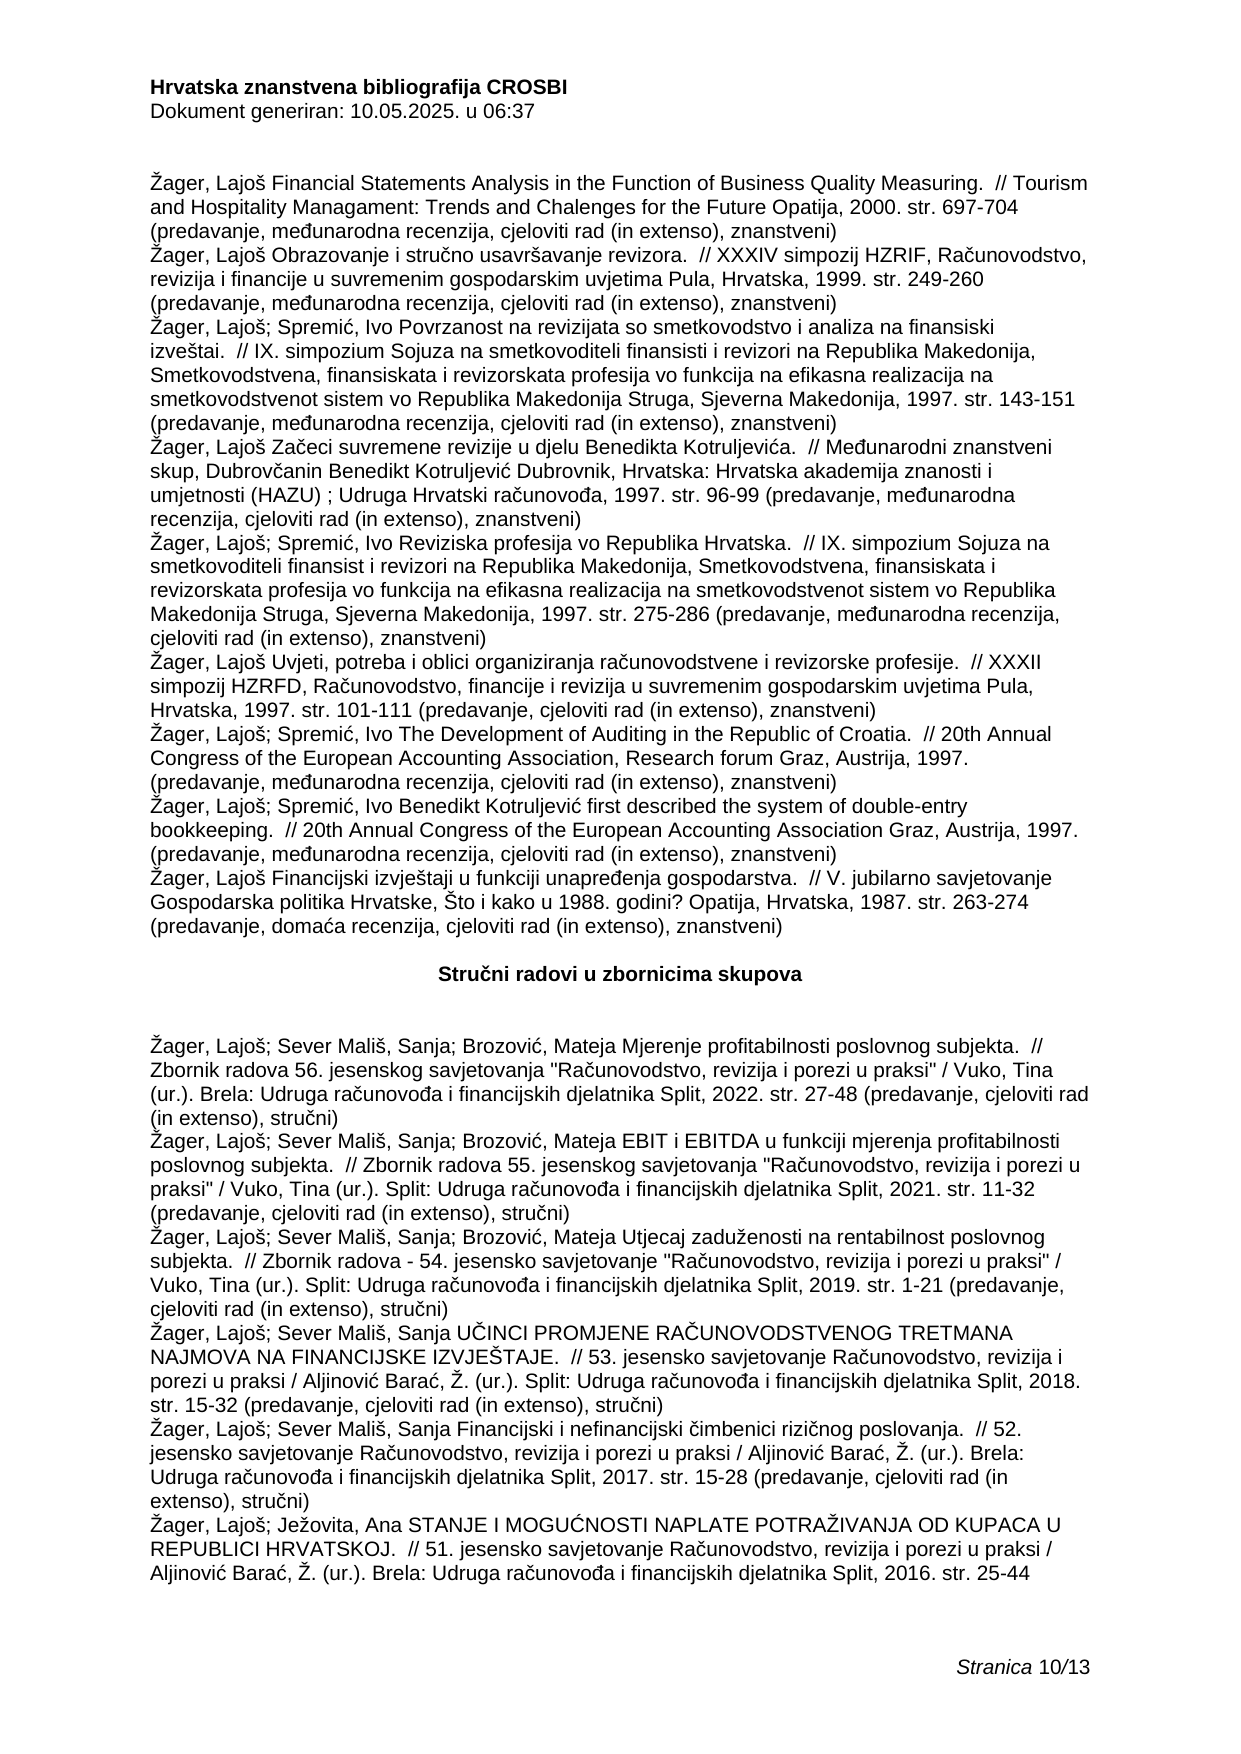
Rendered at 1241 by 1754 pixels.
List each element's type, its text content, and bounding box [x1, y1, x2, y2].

text Žager, Lajoš; Sever Mališ, Sanja [150, 1321, 1090, 1417]
text Žager, Lajoš; Spremić, Ivo [150, 722, 1090, 794]
text Žager, Lajoš; Sever Mališ, Sanja; Brozović, Mateja [150, 1033, 1090, 1129]
text Žager, Lajoš [150, 171, 1090, 243]
text Žager, Lajoš [150, 434, 1090, 530]
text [150, 1513, 1090, 1584]
subtitle Stručni radovi u zbornicima skupova [150, 962, 1090, 986]
text Žager, Lajoš [150, 243, 1090, 315]
text Žager, Lajoš; Sever Mališ, Sanja [150, 1417, 1090, 1513]
text Žager, Lajoš; Sever Mališ, Sanja; Brozović, Mateja [150, 1225, 1090, 1321]
text Žager, Lajoš; Spremić, Ivo [150, 315, 1090, 434]
text Žager, Lajoš; Spremić, Ivo [150, 530, 1090, 650]
text Žager, Lajoš; Spremić, Ivo [150, 794, 1090, 866]
text Žager, Lajoš; Sever Mališ, Sanja; Brozović, Mateja [150, 1129, 1090, 1225]
text Žager, Lajoš [150, 866, 1090, 938]
text Žager, Lajoš [150, 650, 1090, 722]
